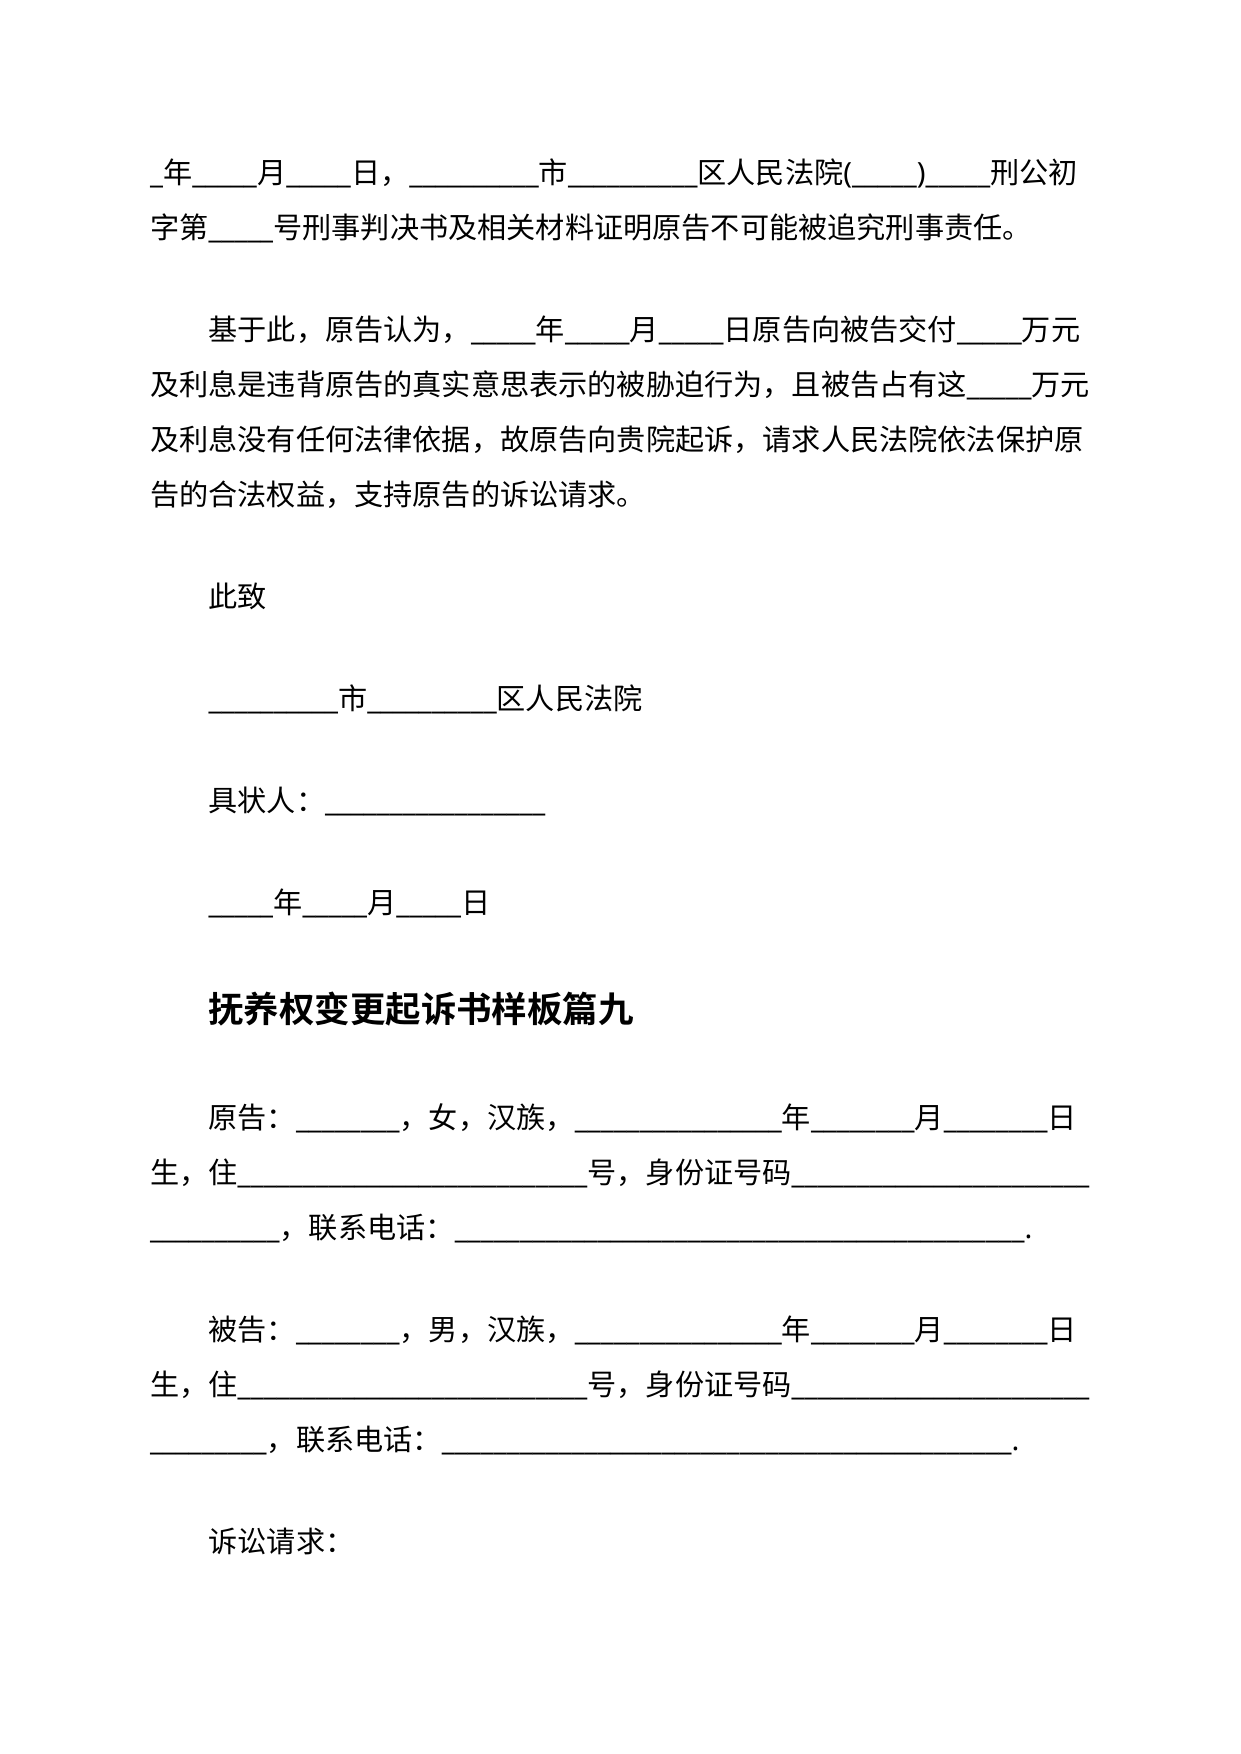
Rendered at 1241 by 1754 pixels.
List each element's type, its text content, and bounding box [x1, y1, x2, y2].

text __________市__________区人民法院 [150, 675, 1090, 718]
text 基于此，原告认为，_____年_____月_____日原告向被告交付_____万元及利息是违背原告的真实意思表示的被胁迫行为，且被告占有这_____万元及利息没有任何法律依据，故原告向贵院起诉，请求人民法院依法保护原告的合法权益，支持原告的诉讼请求。 [150, 307, 1090, 514]
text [150, 150, 1090, 247]
text _____年_____月_____日 [150, 879, 1090, 922]
text 诉讼请求： [150, 1519, 1090, 1561]
text 此致 [150, 574, 1090, 616]
text 具状人：_________________ [150, 777, 1090, 820]
text 被告：________，男，汉族，________________年________月________日生，住___________________________号，身份证号码________________________________，联系电话：____________________________________________. [150, 1307, 1090, 1459]
text 原告：________，女，汉族，________________年________月________日生，住___________________________号，身份证号码_________________________________，联系电话：____________________________________________. [150, 1095, 1090, 1247]
text 抚养权变更起诉书样板篇九 [150, 981, 1090, 1033]
